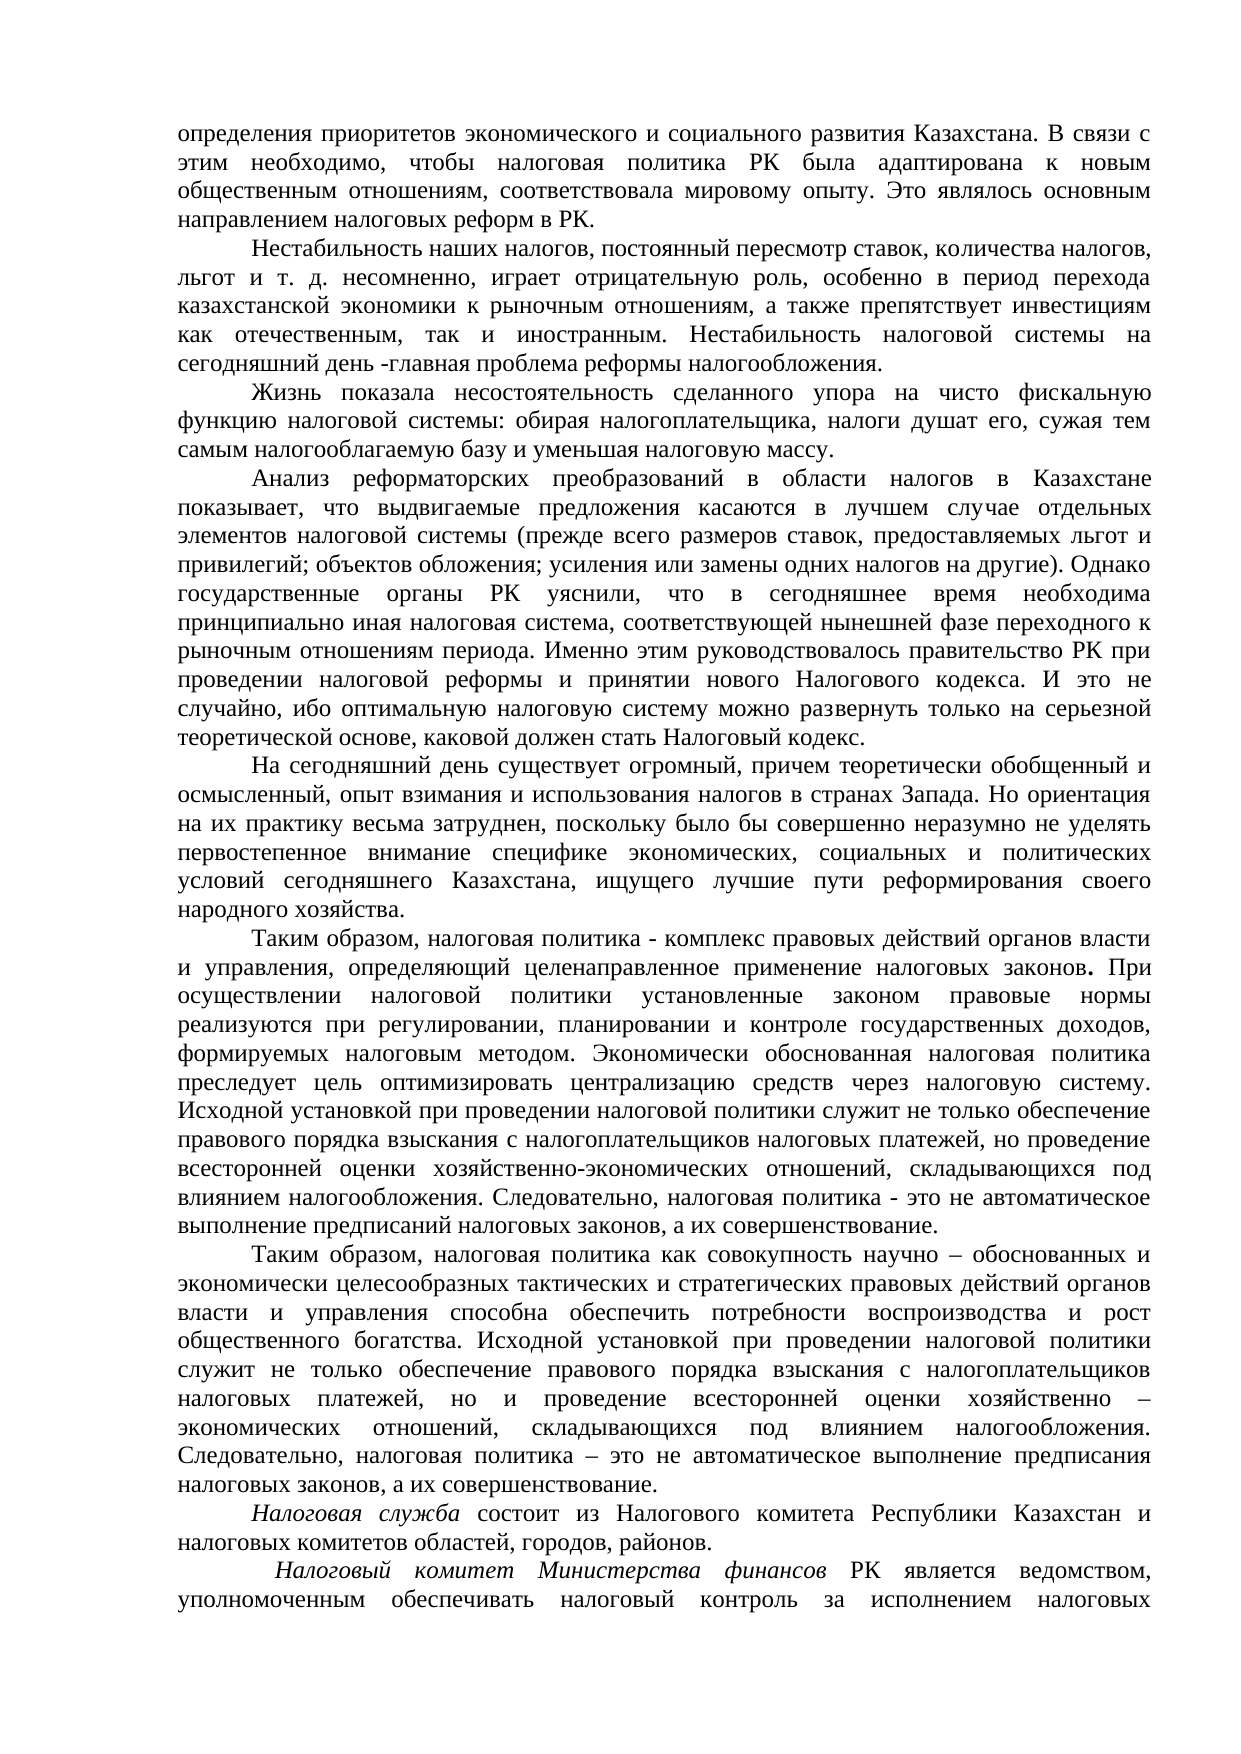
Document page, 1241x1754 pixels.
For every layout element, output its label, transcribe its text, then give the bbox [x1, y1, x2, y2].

text Налоговая служба состоит из Налогового комитета Республики Казахстан и налоговых комитетов областей, городов, районов. [177, 1498, 1152, 1556]
text Жизнь показала несостоятельность сделанного упора на чисто фискальную функцию налоговой системы: обирая налогоплательщика, налоги душат его, сужая тем самым налогооблагаемую базу и уменьшая налоговую массу. [177, 377, 1152, 463]
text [177, 1556, 1152, 1613]
text На сегодняшний день существует огромный, причем теоретически обобщенный и осмысленный, опыт взимания и использования налогов в странах Запада. Но ориентация на их практику весьма затруднен, поскольку было бы совершенно неразумно не уделять первостепенное внимание специфике экономических, социальных и политических условий сегодняшнего Казахстана, ищущего лучшие пути реформирования своего народного хозяйства. [177, 751, 1152, 923]
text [177, 118, 1152, 233]
text Таким образом, налоговая политика - комплекс правовых действий органов власти и управления, определяющий целенаправленное применение налоговых законов. При осуществлении налоговой политики установленные законом правовые нормы реализуются при регулировании, планировании и контроле государственных доходов, формируемых налоговым методом. Экономически обоснованная налоговая политика преследует цель оптимизировать централизацию средств через налоговую систему. Исходной установкой при проведении налоговой политики служит не только обеспечение правового порядка взыскания с налогоплательщиков налоговых платежей, но проведение всесторонней оценки хозяйственно-экономических отношений, складывающихся под влиянием налогообложения. Следовательно, налоговая политика - это не автоматическое выполнение предписаний налоговых законов, а их совершенствование. [177, 923, 1152, 1239]
text Таким образом, налоговая политика как совокупность научно – обоснованных и экономически целесообразных тактических и стратегических правовых действий органов власти и управления способна обеспечить потребности воспроизводства и рост общественного богатства. Исходной установкой при проведении налоговой политики служит не только обеспечение правового порядка взыскания с налогоплательщиков налоговых платежей, но и проведение всесторонней оценки хозяйственно – экономических отношений, складывающихся под влиянием налогообложения. Следовательно, налоговая политика – это не автоматическое выполнение предписания налоговых законов, а их совершенствование. [177, 1239, 1152, 1498]
text Нестабильность наших налогов, постоянный пересмотр ставок, количества налогов, льгот и т. д. несомненно, играет отрицательную роль, особенно в период перехода казахстанской экономики к рыночным отношениям, а также препятствует инвестициям как отечественным, так и иностранным. Нестабильность налоговой системы на сегодняшний день -главная проблема реформы налогообложения. [177, 233, 1152, 377]
text Анализ реформаторских преобразований в области налогов в Казахстане показывает, что выдвигаемые предложения касаются в лучшем случае отдельных элементов налоговой системы (прежде всего размеров ставок, предоставляемых льгот и привилегий; объектов обложения; усиления или замены одних налогов на другие). Однако государственные органы РК уяснили, что в сегодняшнее время необходима принципиально иная налоговая система, соответствующей нынешней фазе переходного к рыночным отношениям периода. Именно этим руководствовалось правительство РК при проведении налоговой реформы и принятии нового Налогового кодекса. И это не случайно, ибо оптимальную налоговую систему можно развернуть только на серьезной теоретической основе, каковой должен стать Налоговый кодекс. [177, 463, 1152, 751]
